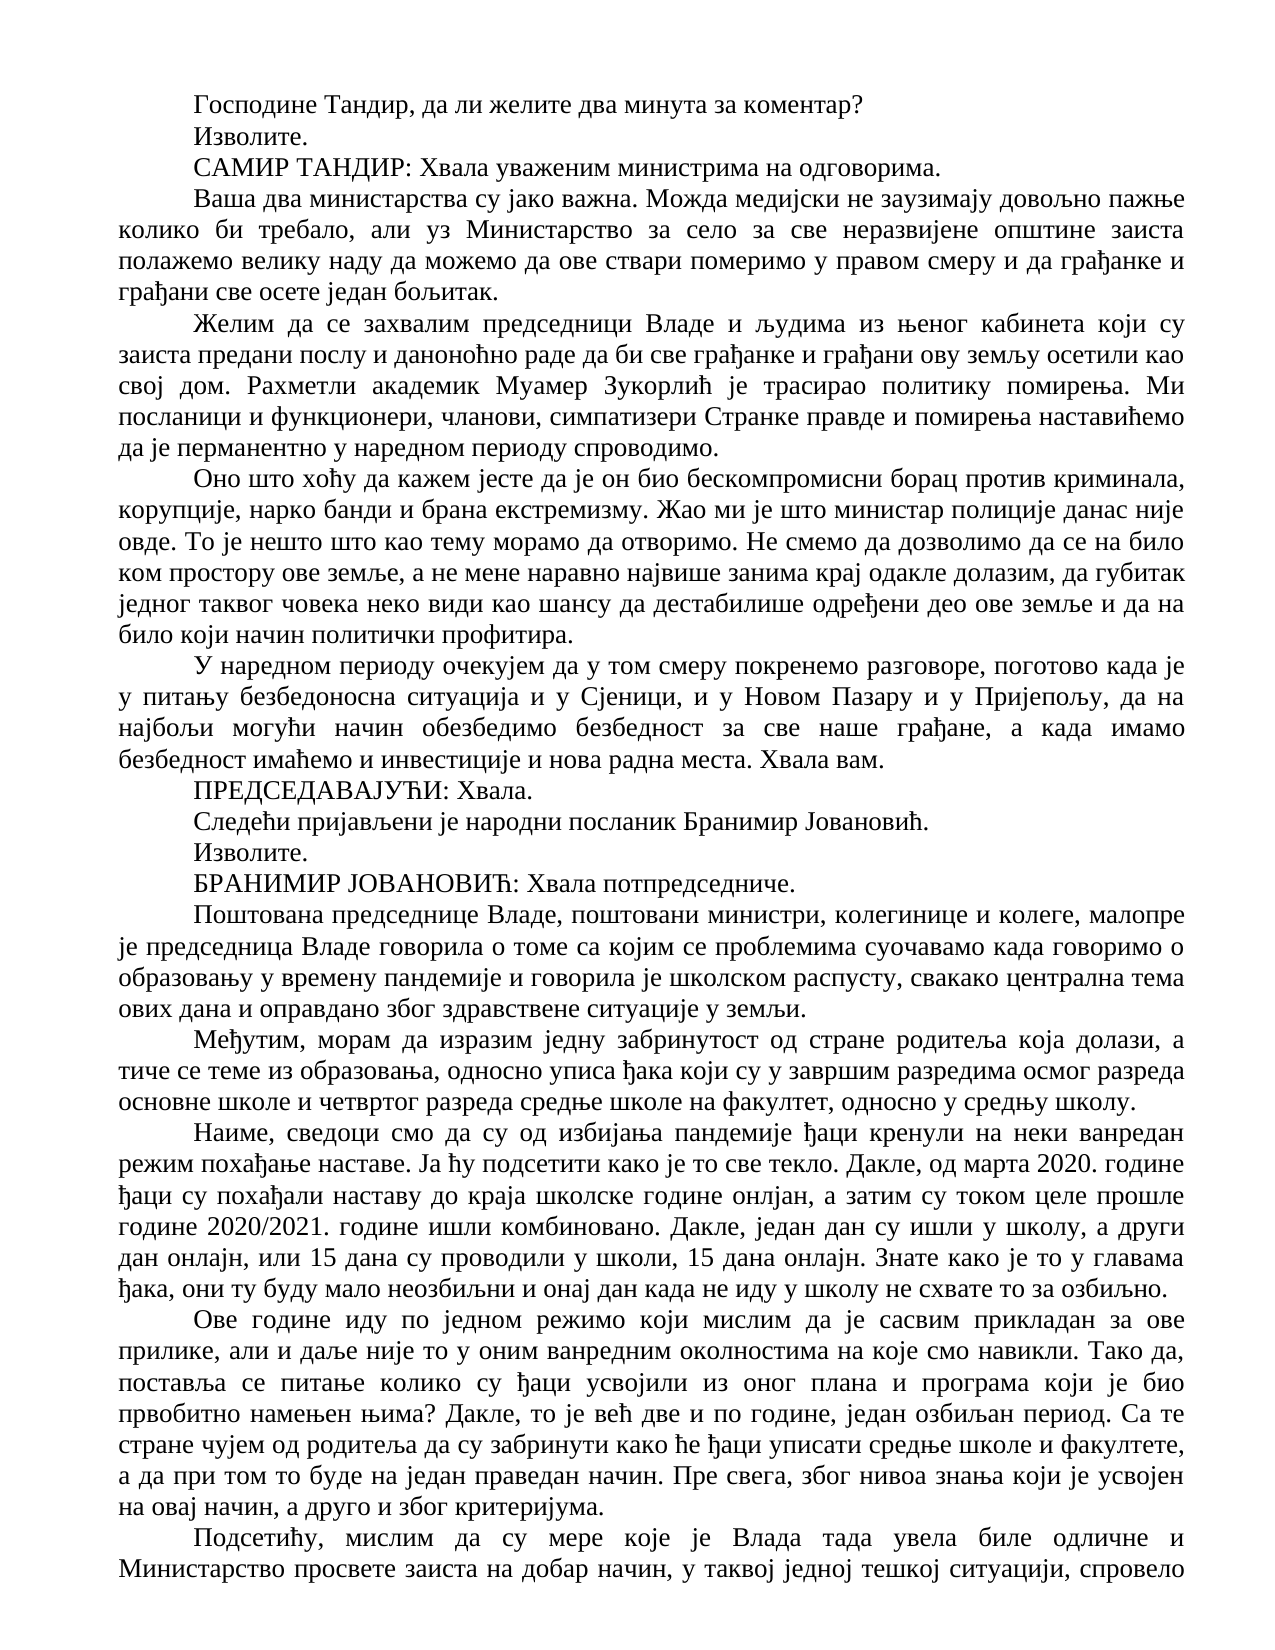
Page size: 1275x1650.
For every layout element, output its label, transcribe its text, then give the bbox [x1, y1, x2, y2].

text Господине Тандир, да ли желите два минута за коментар? [118, 89, 1186, 120]
text БРАНИМИР ЈОВАНОВИЋ: Хвала потпредседниче. [118, 867, 1186, 898]
text Ваша два министарства су јако важна. Можда медијски не заузимају довољно пажње колико би требало, али уз Министарство за село за све неразвијене општине заиста полажемо велику наду да можемо да ове ствари померимо у правом смеру и да грађанке и грађани све осете један бољитак. [118, 182, 1186, 307]
text Поштована председнице Владе, поштовани министри, колегинице и колеге, малопре је председница Владе говорила о томе са којим се проблемима суочавамо када говоримо о образовању у времену пандемије и говорила је школском распусту, свакако централна тема ових дана и оправдано због здравствене ситуације у земљи. [118, 898, 1186, 1023]
text Изволите. [118, 120, 1186, 151]
text ПРЕДСЕДАВАЈУЋИ: Хвала. [118, 774, 1186, 805]
text Изволите. [118, 836, 1186, 867]
text У наредном периоду очекујем да у том смеру покренемо разговоре, поготово када је у питању безбедоносна ситуација и у Сјеници, и у Новом Пазару и у Пријепољу, да на најбољи могући начин обезбедимо безбедност за све наше грађане, а када имамо безбедност имаћемо и инвестиције и нова радна места. Хвала вам. [118, 649, 1186, 774]
text Међутим, морам да изразим једну забринутост од стране родитеља која долази, а тиче се теме из образовања, односно уписа ђака који су у завршим разредима осмог разреда основне школе и четвртог разреда средње школе на факултет, односно у средњу школу. [118, 1023, 1186, 1116]
text САМИР ТАНДИР: Хвала уваженим министрима на одговорима. [118, 151, 1186, 182]
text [118, 1521, 1186, 1584]
text Следећи пријављени је народни посланик Бранимир Јовановић. [118, 805, 1186, 836]
text Ове године иду по једном режимо који мислим да је сасвим прикладан за ове прилике, али и даље није то у оним ванредним околностима на које смо навикли. Тако да, поставља се питање колико су ђаци усвојили из оног плана и програма који је био првобитно намењен њима? Дакле, то је већ две и по године, један озбиљан период. Са те стране чујем од родитеља да су забринути како ће ђаци уписати средње школе и факултете, а да при том то буде на један праведан начин. Пре свега, због нивоа знања који је усвојен на овај начин, а друго и због критеријума. [118, 1303, 1186, 1521]
text Желим да се захвалим председници Владе и људима из њеног кабинета који су заиста предани послу и даноноћно раде да би све грађанке и грађани ову земљу осетили као свој дом. Рахметли академик Муамер Зукорлић је трасирао политику помирења. Ми посланици и функционери, чланови, симпатизери Странке правде и помирења наставићемо да је перманентно у наредном периоду спроводимо. [118, 307, 1186, 462]
text Наиме, сведоци смо да су од избијања пандемије ђаци кренули на неки ванредан режим похађање наставе. Ја ћу подсетити како је то све текло. Дакле, од марта 2020. године ђаци су похађали наставу до краја школске године онлјан, а затим су током целе прошле године 2020/2021. године ишли комбиновано. Дакле, један дан су ишли у школу, а други дан онлајн, или 15 дана су проводили у школи, 15 дана онлајн. Знате како је то у главама ђака, они ту буду мало неозбиљни и онај дан када не иду у школу не схвате то за озбиљно. [118, 1116, 1186, 1303]
text Оно што хоћу да кажем јесте да је он био бескомпромисни борац против криминала, корупције, нарко банди и брана екстремизму. Жао ми је што министар полиције данас није овде. То је нешто што као тему морамо да отворимо. Не смемо да дозволимо да се на било ком простору ове земље, а не мене наравно највише занима крај одакле долазим, да губитак једног таквог човека неко види као шансу да дестабилише одређени део ове земље и да на било који начин политички профитира. [118, 462, 1186, 649]
